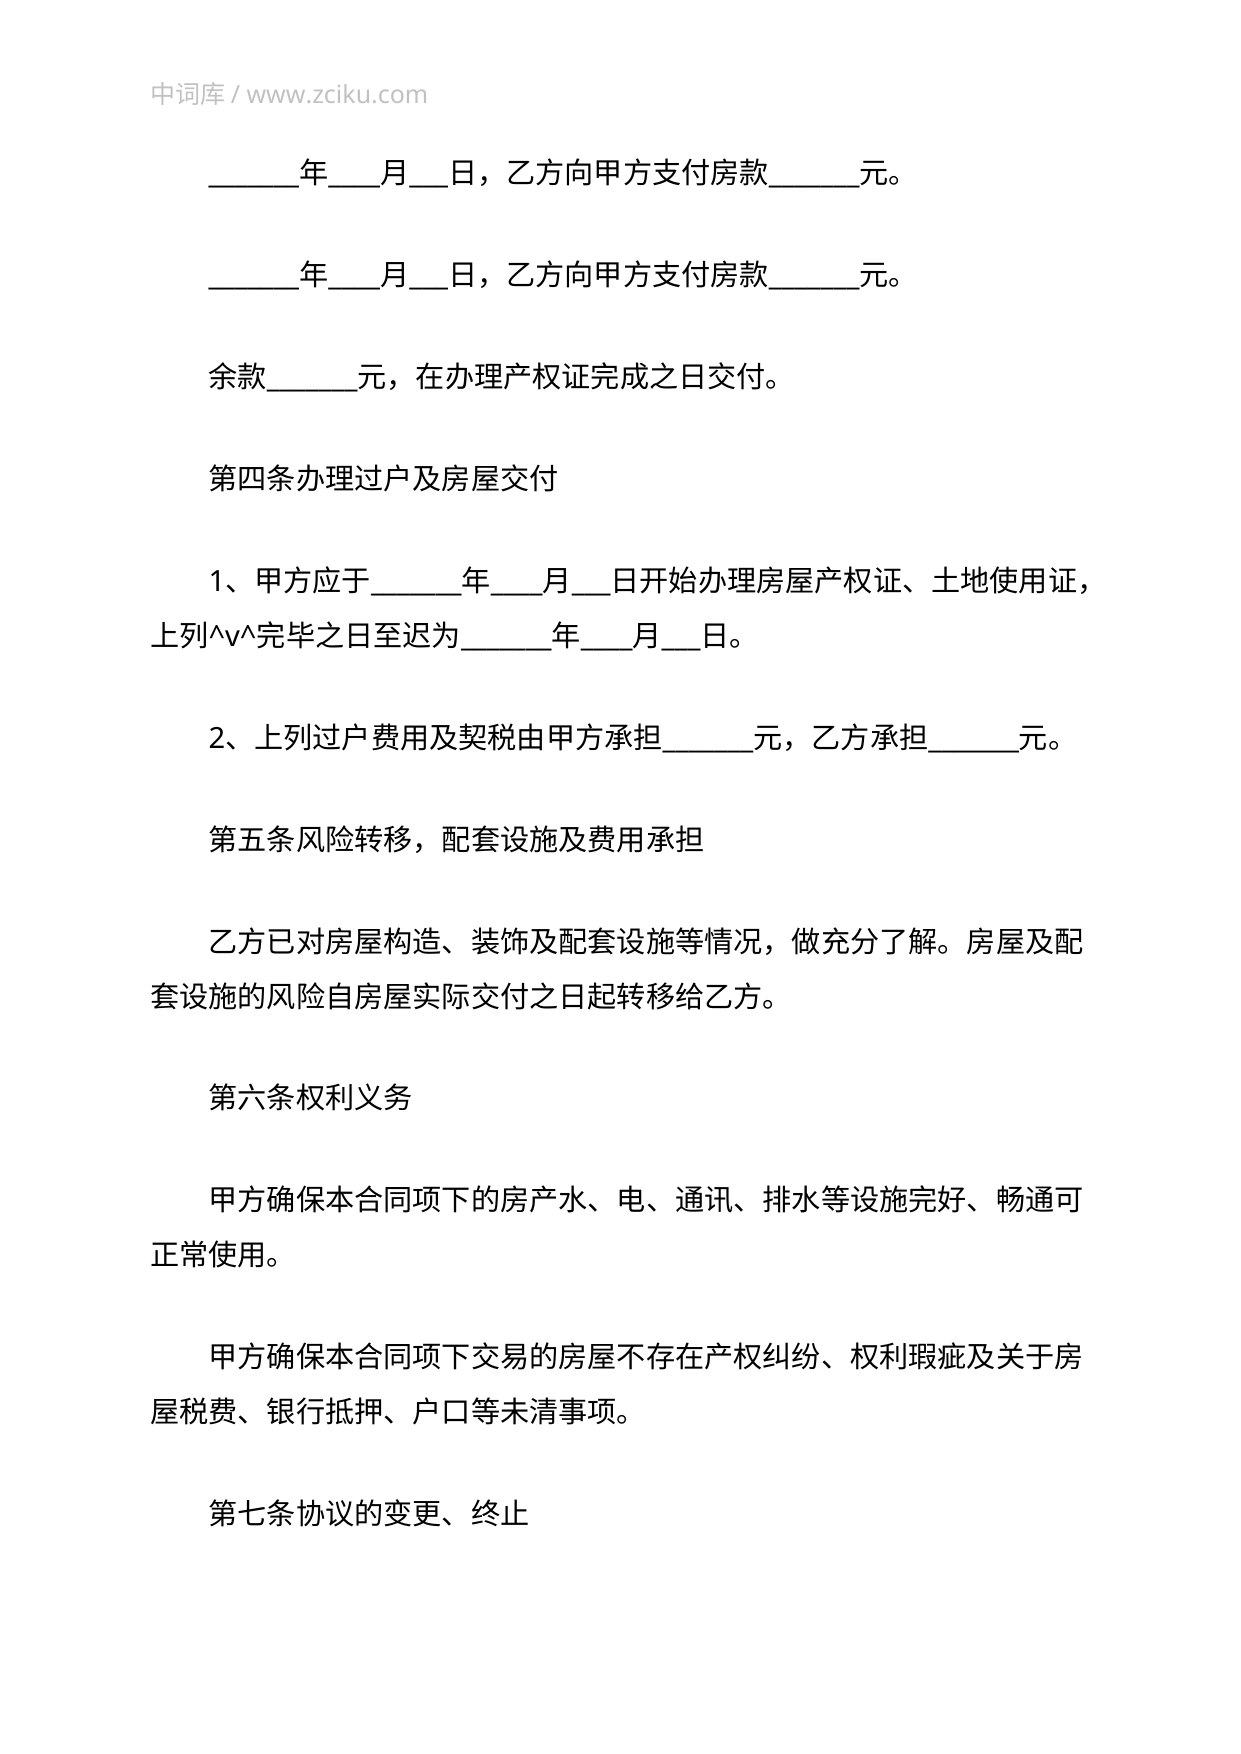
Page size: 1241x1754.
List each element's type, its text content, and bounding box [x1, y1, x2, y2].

text 第六条权利义务 [150, 1075, 1090, 1117]
text 1、甲方应于_______年____月___日开始办理房屋产权证、土地使用证，上列^v^完毕之日至迟为_______年____月___日。 [150, 558, 1090, 655]
text _______年____月___日，乙方向甲方支付房款_______元。 [150, 150, 1090, 192]
text 余款_______元，在办理产权证完成之日交付。 [150, 354, 1090, 396]
text 甲方确保本合同项下的房产水、电、通讯、排水等设施完好、畅通可正常使用。 [150, 1177, 1090, 1274]
text 第四条办理过户及房屋交付 [150, 456, 1090, 498]
text 甲方确保本合同项下交易的房屋不存在产权纠纷、权利瑕疵及关于房屋税费、银行抵押、户口等未清事项。 [150, 1333, 1090, 1431]
text _______年____月___日，乙方向甲方支付房款_______元。 [150, 252, 1090, 294]
text 第七条协议的变更、终止 [150, 1490, 1090, 1532]
text 第五条风险转移，配套设施及费用承担 [150, 817, 1090, 859]
text 2、上列过户费用及契税由甲方承担_______元，乙方承担_______元。 [150, 715, 1090, 757]
text 乙方已对房屋构造、装饰及配套设施等情况，做充分了解。房屋及配套设施的风险自房屋实际交付之日起转移给乙方。 [150, 918, 1090, 1016]
